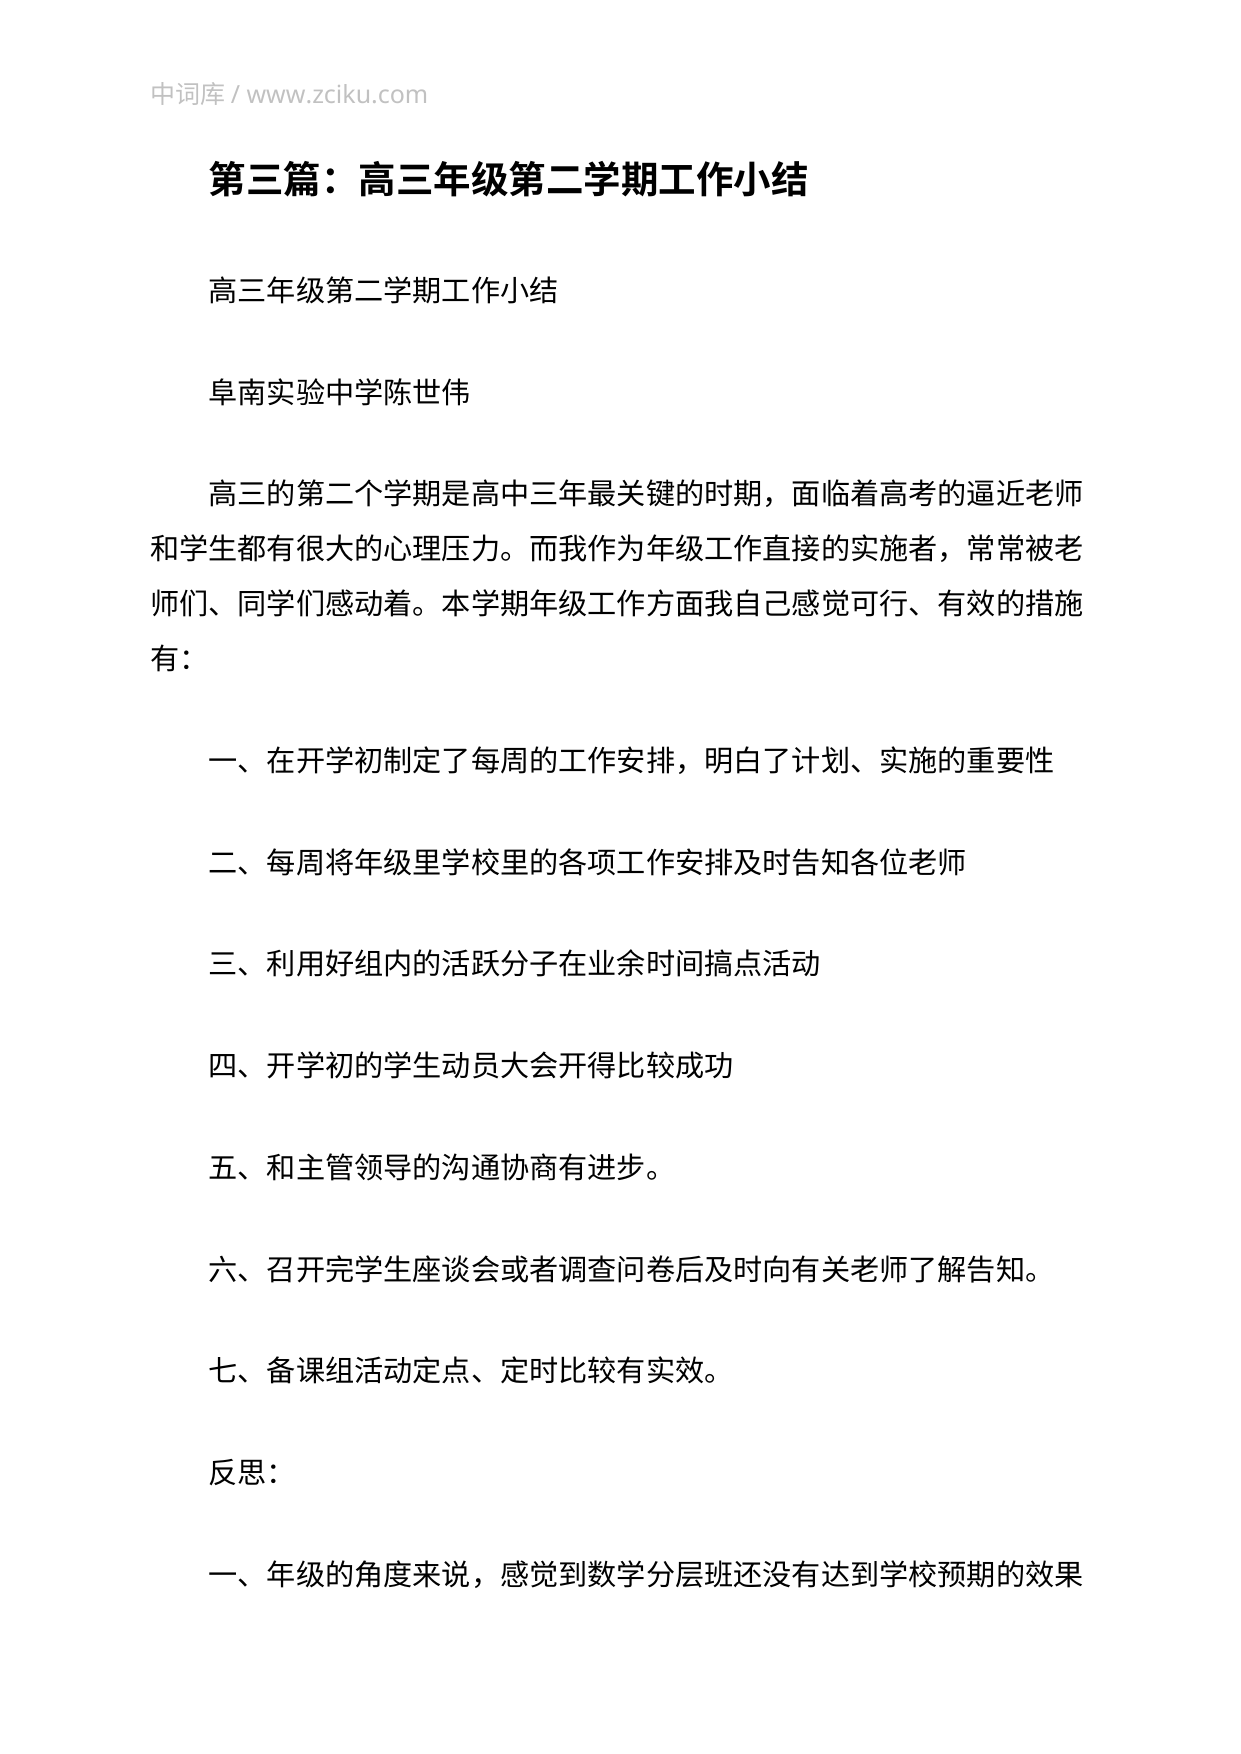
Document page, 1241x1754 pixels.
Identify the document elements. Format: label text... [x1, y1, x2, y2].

text 阜南实验中学陈世伟 [150, 369, 1090, 411]
text 二、每周将年级里学校里的各项工作安排及时告知各位老师 [150, 839, 1090, 881]
text 五、和主管领导的沟通协商有进步。 [150, 1144, 1090, 1187]
text 第三篇：高三年级第二学期工作小结 [150, 150, 1090, 204]
text 高三年级第二学期工作小结 [150, 267, 1090, 310]
text 一、在开学初制定了每周的工作安排，明白了计划、实施的重要性 [150, 737, 1090, 780]
text 七、备课组活动定点、定时比较有实效。 [150, 1348, 1090, 1390]
text 高三的第二个学期是高中三年最关键的时期，面临着高考的逼近老师和学生都有很大的心理压力。而我作为年级工作直接的实施者，常常被老师们、同学们感动着。本学期年级工作方面我自己感觉可行、有效的措施有： [150, 471, 1090, 678]
text 一、年级的角度来说，感觉到数学分层班还没有达到学校预期的效果 [150, 1552, 1090, 1594]
text 六、召开完学生座谈会或者调查问卷后及时向有关老师了解告知。 [150, 1246, 1090, 1288]
text 四、开学初的学生动员大会开得比较成功 [150, 1043, 1090, 1085]
text 三、利用好组内的活跃分子在业余时间搞点活动 [150, 941, 1090, 983]
text 反思： [150, 1450, 1090, 1492]
